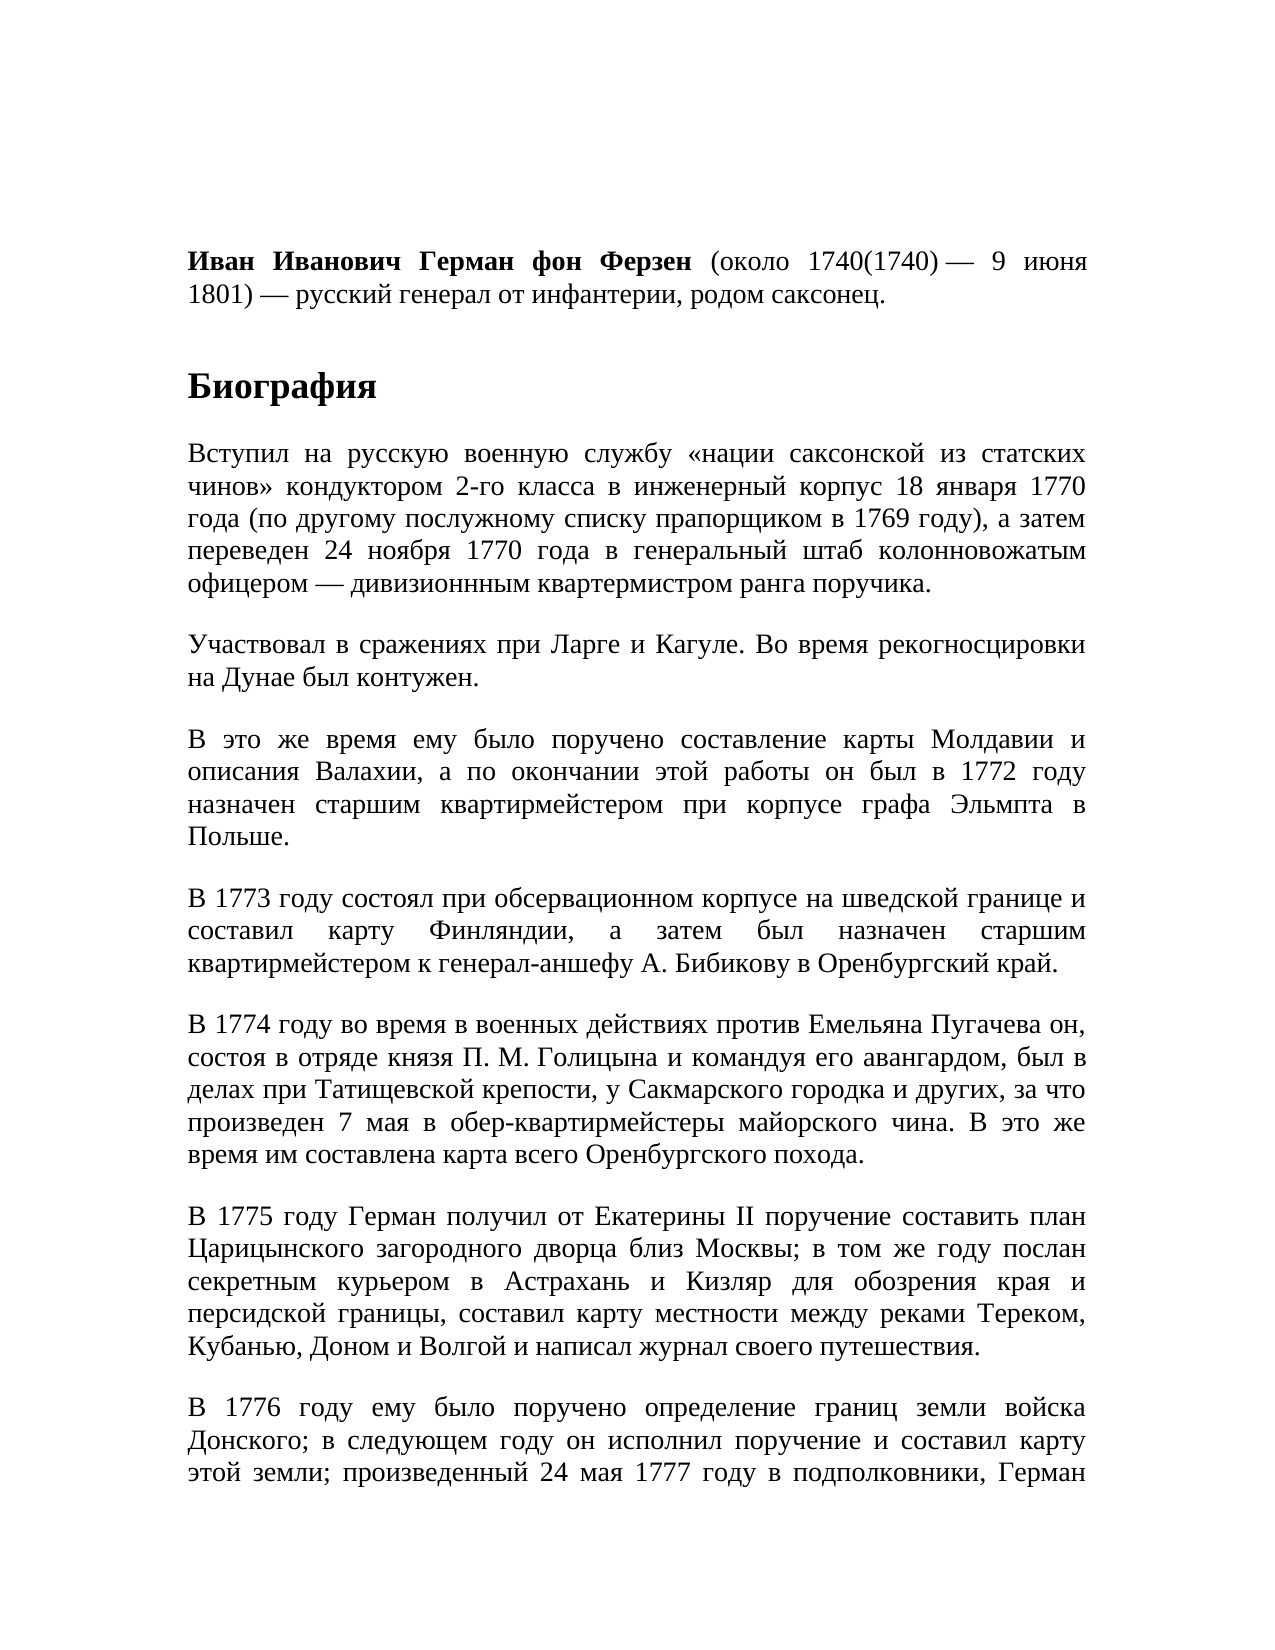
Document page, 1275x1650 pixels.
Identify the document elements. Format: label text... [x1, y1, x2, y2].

text В 1775 году Герман получил от Екатерины II поручение составить план Царицынского загородного дворца близ Москвы; в том же году послан секретным курьером в Астрахань и Кизляр для обозрения края и персидской границы, составил карту местности между реками Тереком, Кубанью, Доном и Волгой и написал журнал своего путешествия. [187, 1199, 1087, 1361]
list Биография [187, 363, 1087, 407]
text Иван Иванович Герман фон Ферзен (около 1740(1740) — 9 июня 1801) — русский генерал от инфантерии, родом саксонец. [187, 244, 1087, 309]
text В 1774 году во время в военных действиях против Емельяна Пугачева он, состоя в отряде князя П. М. Голицына и командуя его авангардом, был в делах при Татищевской крепости, у Сакмарского городка и других, за что произведен 7 мая в обер-квартирмейстеры майорского чина. В это же время им составлена карта всего Оренбургского похода. [187, 1008, 1087, 1169]
text В 1773 году состоял при обсервационном корпусе на шведской границе и составил карту Финляндии, а затем был назначен старшим квартирмейстером к генерал-аншефу А. Бибикову в Оренбургский край. [187, 881, 1087, 978]
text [187, 1391, 1087, 1488]
text Вступил на русскую военную службу «нации саксонской из статских чинов» кондуктором 2-го класса в инженерный корпус 18 января 1770 года (по другому послужному списку прапорщиком в 1769 году), а затем переведен 24 ноября 1770 года в генеральный штаб колонновожатым офицером — дивизионнным квартермистром ранга поручика. [187, 436, 1087, 598]
text Участвовал в сражениях при Ларге и Кагуле. Во время рекогносцировки на Дунае был контужен. [187, 628, 1087, 692]
text В это же время ему было поручено составление карты Молдавии и описания Валахии, а по окончании этой работы он был в 1772 году назначен старшим квартирмейстером при корпусе графа Эльмпта в Польше. [187, 722, 1087, 851]
